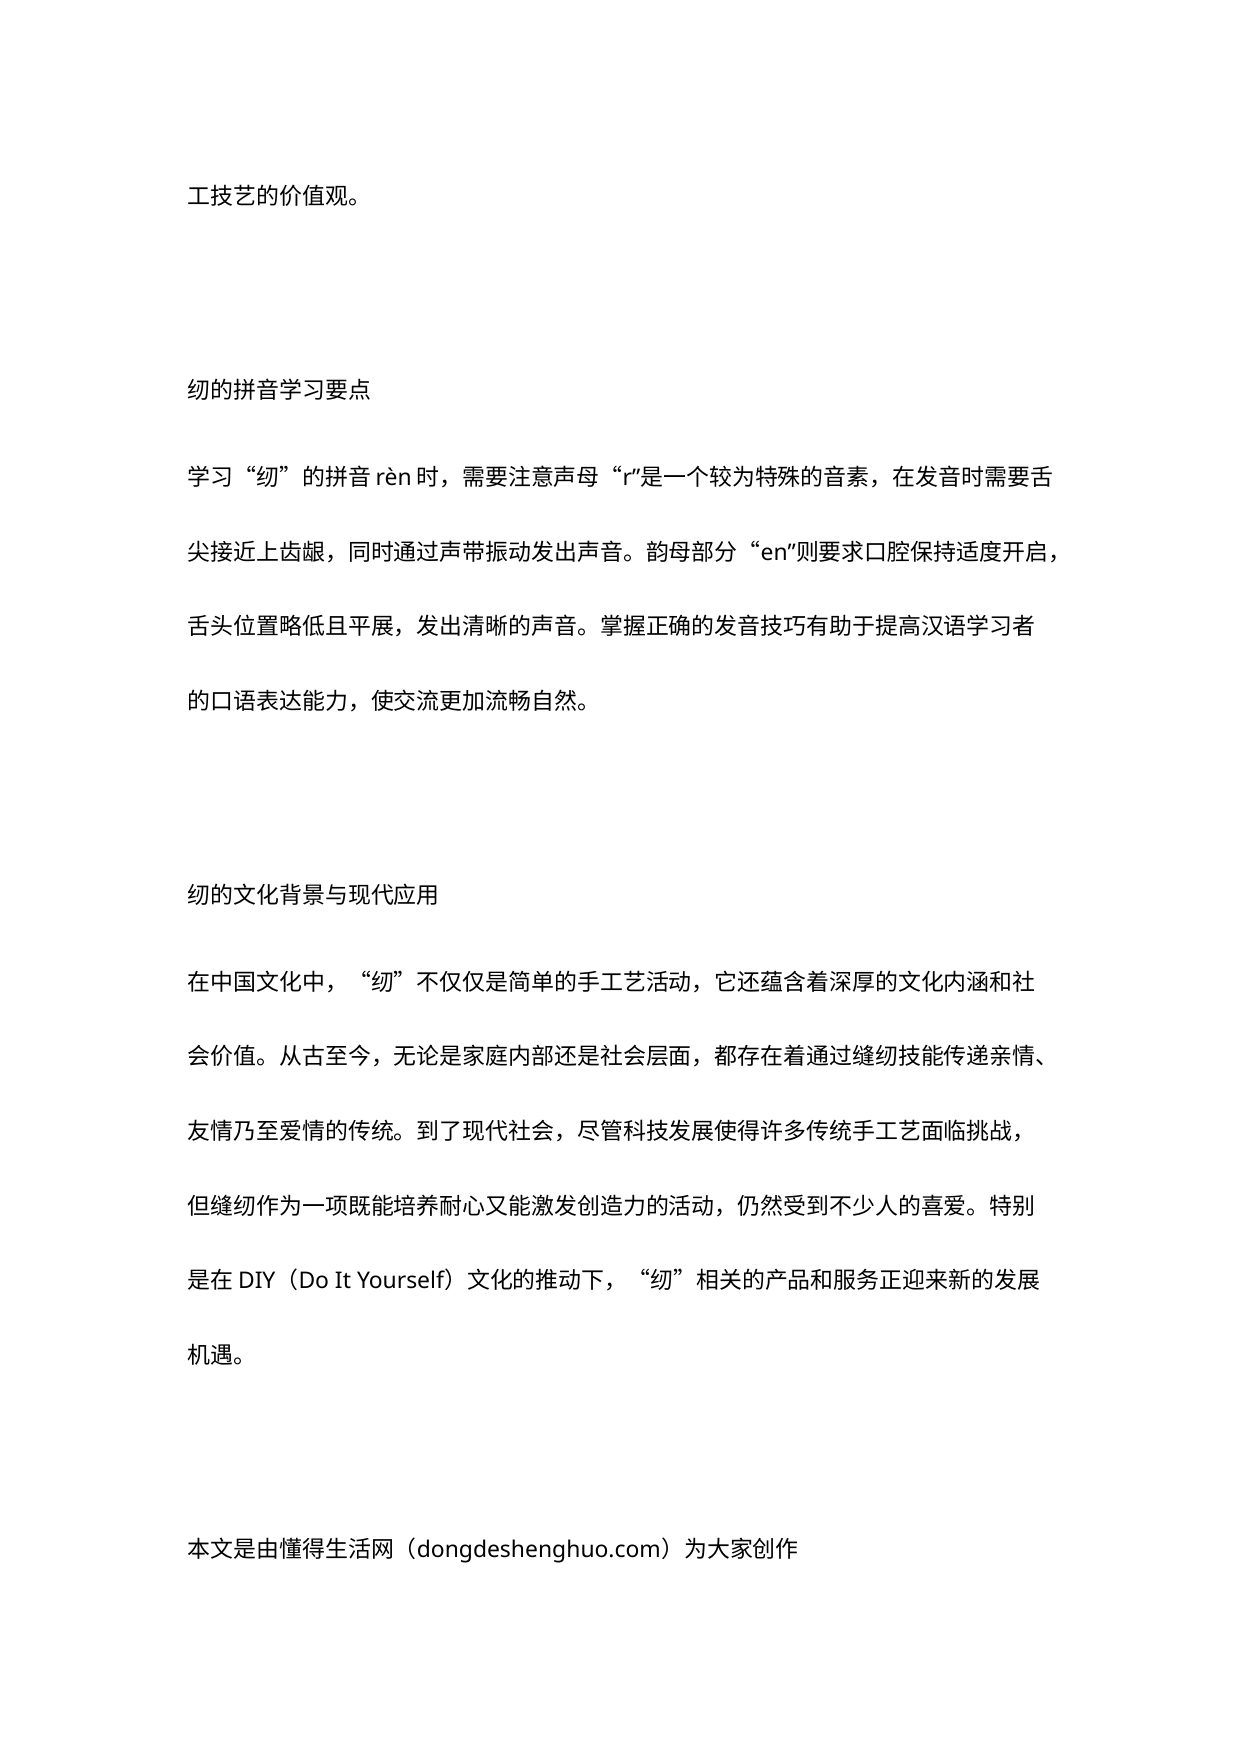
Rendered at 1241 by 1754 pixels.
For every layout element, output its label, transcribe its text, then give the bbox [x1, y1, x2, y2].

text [187, 162, 1053, 227]
text 纫的文化背景与现代应用 [187, 861, 1053, 926]
text 本文是由懂得生活网（dongdeshenghuo.com）为大家创作 [187, 1515, 1053, 1580]
text 在中国文化中，“纫”不仅仅是简单的手工艺活动，它还蕴含着深厚的文化内涵和社会价值。从古至今，无论是家庭内部还是社会层面，都存在着通过缝纫技能传递亲情、友情乃至爱情的传统。到了现代社会，尽管科技发展使得许多传统手工艺面临挑战，但缝纫作为一项既能培养耐心又能激发创造力的活动，仍然受到不少人的喜爱。特别是在DIY（Do It Yourself）文化的推动下，“纫”相关的产品和服务正迎来新的发展机遇。 [187, 948, 1053, 1386]
text 学习“纫”的拼音rèn时，需要注意声母“r”是一个较为特殊的音素，在发音时需要舌尖接近上齿龈，同时通过声带振动发出声音。韵母部分“en”则要求口腔保持适度开启，舌头位置略低且平展，发出清晰的声音。掌握正确的发音技巧有助于提高汉语学习者的口语表达能力，使交流更加流畅自然。 [187, 443, 1053, 732]
text 纫的拼音学习要点 [187, 356, 1053, 421]
